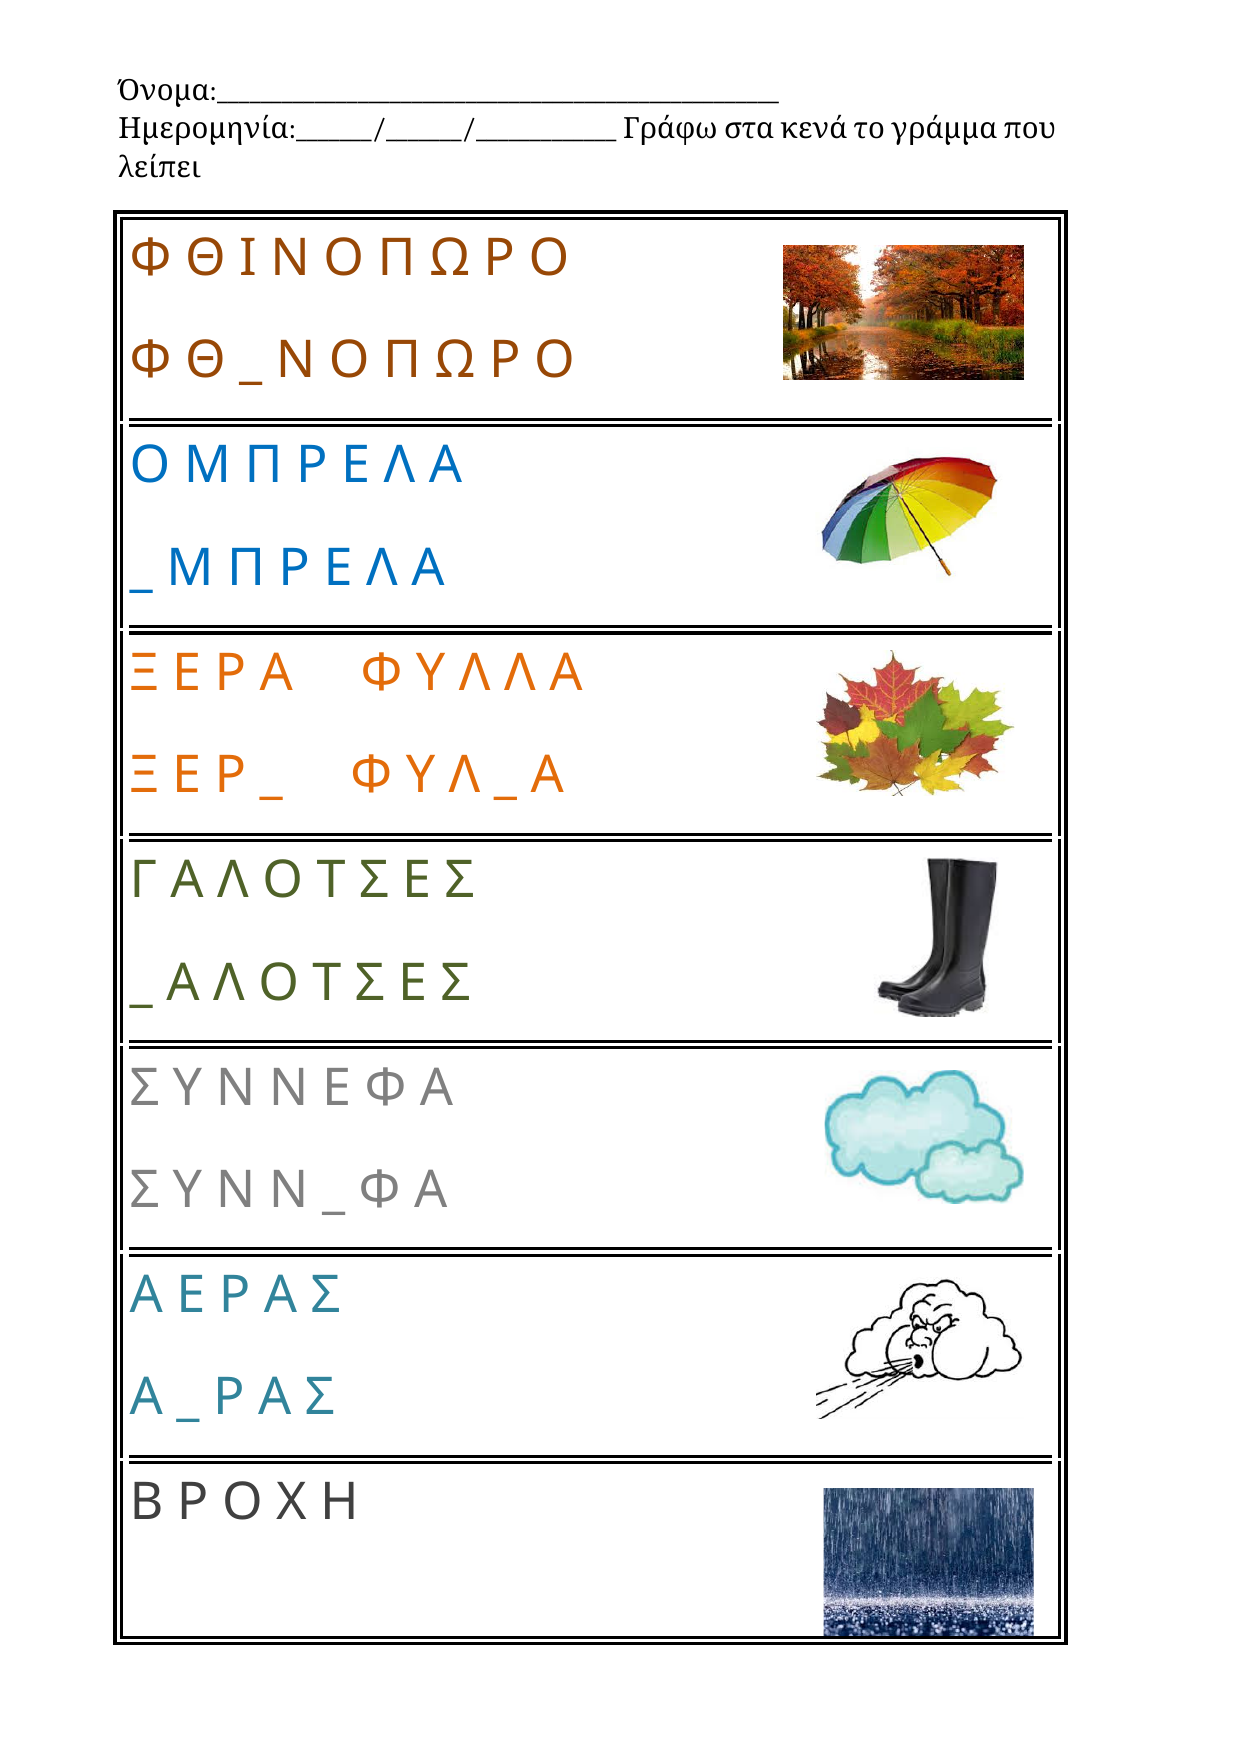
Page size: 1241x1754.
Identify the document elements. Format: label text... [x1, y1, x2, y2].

text Όνομα:____________________________________________________ Ημερομηνία:_______/_______/_____________ Γράφω στα κενά το γράμμα που λείπει [118, 74, 1107, 184]
picture [783, 245, 1024, 380]
table_header Φ Θ Ι Ν Ο Π Ω Ρ Ο Φ Θ _ Ν Ο Π Ω Ρ Ο [118, 214, 1063, 418]
picture [816, 650, 1015, 796]
picture [824, 1070, 1024, 1204]
picture [815, 435, 1003, 600]
table_cell Ο Μ Π Ρ Ε Λ Α _ Μ Π Ρ Ε Λ Α [118, 418, 1063, 625]
table_cell Β Ρ Ο Χ Η Β Ρ Ο _ Η [118, 1455, 1063, 1636]
table_cell Σ Υ Ν Ν Ε Φ Α Σ Υ Ν Ν _ Φ Α [118, 1040, 1063, 1247]
picture [823, 1488, 1034, 1636]
table_cell Ξ Ε Ρ Α Φ Υ Λ Λ Α Ξ Ε Ρ _ Φ Υ Λ _ Α [118, 625, 1063, 832]
picture [816, 1277, 1024, 1419]
picture [873, 854, 1002, 1017]
table_cell Γ Α Λ Ο Τ Σ Ε Σ _ Α Λ Ο Τ Σ Ε Σ [118, 833, 1063, 1040]
table_cell Α Ε Ρ Α Σ Α _ Ρ Α Σ [118, 1247, 1063, 1455]
